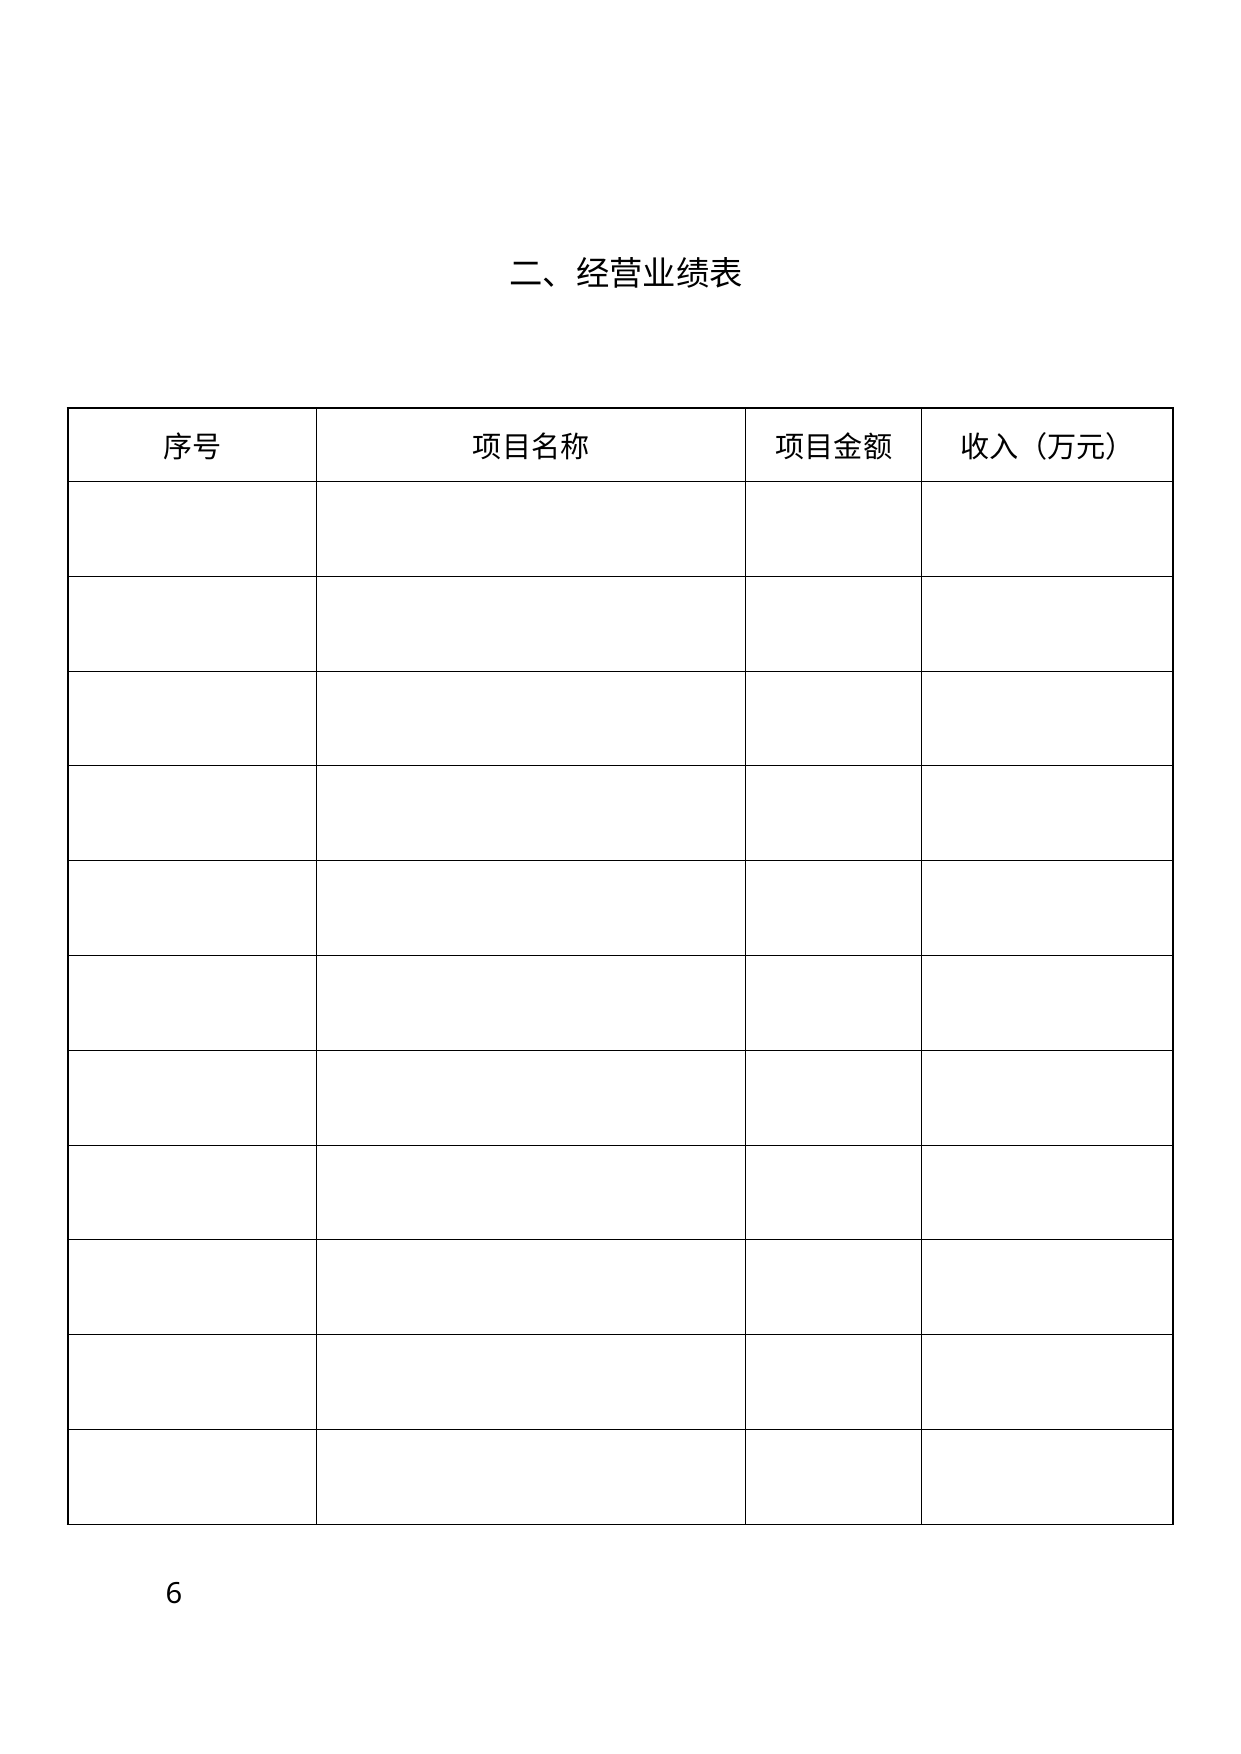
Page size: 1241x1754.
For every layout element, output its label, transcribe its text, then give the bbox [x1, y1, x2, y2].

table_cell [922, 1051, 1172, 1144]
table_cell [69, 766, 316, 860]
table_cell [922, 766, 1172, 860]
table_cell [922, 861, 1172, 955]
table_cell [922, 482, 1172, 576]
table_cell [317, 1146, 745, 1239]
table_cell [746, 861, 921, 955]
table_cell [69, 1146, 316, 1239]
table_cell [922, 577, 1172, 671]
table_header 收入（万元） [922, 409, 1172, 481]
table_cell [922, 1430, 1172, 1524]
table_cell [746, 577, 921, 671]
table_cell [69, 1240, 316, 1334]
table_cell [746, 1051, 921, 1144]
table_cell [317, 1051, 745, 1144]
table_cell [317, 766, 745, 860]
table_cell [317, 482, 745, 576]
table_cell [746, 1240, 921, 1334]
table_cell [746, 1430, 921, 1524]
table_cell [317, 861, 745, 955]
table_header 项目金额 [746, 409, 921, 481]
table_cell [922, 672, 1172, 765]
table_cell [69, 577, 316, 671]
table_cell [317, 1240, 745, 1334]
table_cell [746, 956, 921, 1050]
table_cell [746, 1335, 921, 1429]
table_cell [317, 1430, 745, 1524]
table_cell [317, 672, 745, 765]
table_cell [69, 672, 316, 765]
table_cell [746, 482, 921, 576]
table_cell [922, 956, 1172, 1050]
table_cell [746, 1146, 921, 1239]
table_cell [922, 1146, 1172, 1239]
table_cell [317, 577, 745, 671]
table_cell [69, 1430, 316, 1524]
table_cell [922, 1240, 1172, 1334]
table_cell [69, 482, 316, 576]
table_header 项目名称 [317, 409, 745, 481]
table_cell [746, 766, 921, 860]
table_cell [69, 1335, 316, 1429]
table_cell [317, 956, 745, 1050]
table_cell [69, 861, 316, 955]
table_header 序号 [69, 409, 316, 481]
table_cell [317, 1335, 745, 1429]
text 二、经营业绩表 [165, 226, 1087, 316]
table_cell [69, 1051, 316, 1144]
table_cell [922, 1335, 1172, 1429]
table_cell [69, 956, 316, 1050]
table_cell [746, 672, 921, 765]
